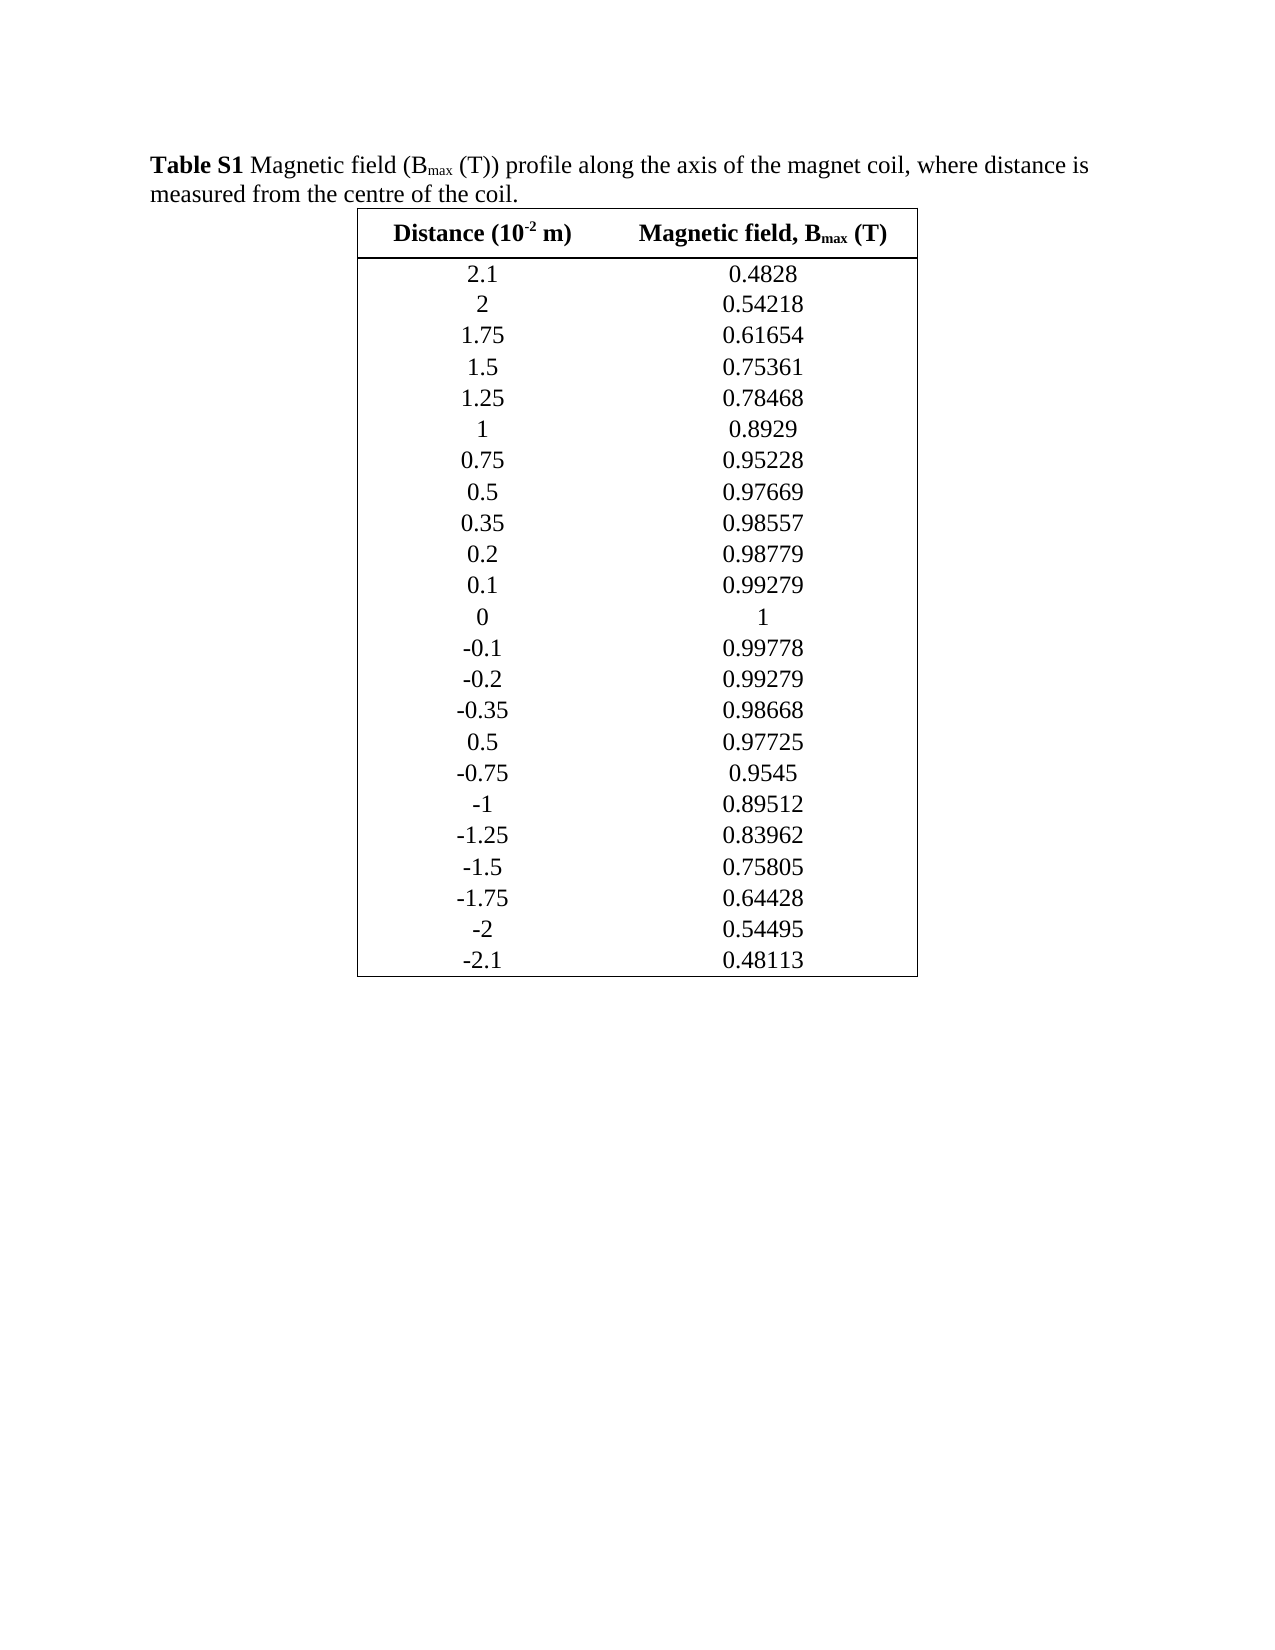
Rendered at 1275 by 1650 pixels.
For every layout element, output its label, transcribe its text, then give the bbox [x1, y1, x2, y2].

table_cell 0.54495 [608, 913, 917, 944]
table_header Magnetic field, Bmax (T) [608, 209, 917, 257]
table_cell 0.89512 [608, 788, 917, 819]
table_cell 1 [358, 413, 608, 444]
table_cell 1.25 [358, 382, 608, 413]
table_cell 2 [358, 288, 608, 319]
table_cell -0.2 [358, 663, 608, 694]
table_cell 0.54218 [608, 288, 917, 319]
table_cell 0.35 [358, 507, 608, 538]
table_cell 1.5 [358, 351, 608, 382]
table_cell 0 [358, 601, 608, 632]
table_cell 0.48113 [608, 944, 917, 976]
table_cell 0.99279 [608, 569, 917, 601]
table_cell 1.75 [358, 319, 608, 351]
text Table S1 Magnetic field (Bmax (T)) profile along the axis of the magnet coil, where distance is measured from the centre of the coil. [150, 150, 1125, 207]
table_cell -0.1 [358, 632, 608, 663]
table_cell 0.61654 [608, 319, 917, 351]
table_cell 0.95228 [608, 444, 917, 476]
table_cell 0.2 [358, 538, 608, 569]
table_cell 0.99778 [608, 632, 917, 663]
table_header Distance (10-2 m) [358, 209, 608, 257]
table_cell 0.5 [358, 726, 608, 757]
table_cell -1.25 [358, 819, 608, 851]
table_cell -1.5 [358, 851, 608, 882]
table_cell 0.64428 [608, 882, 917, 913]
table_cell -1.75 [358, 882, 608, 913]
table_cell 0.98668 [608, 694, 917, 726]
table_cell 0.97669 [608, 476, 917, 507]
table_cell 0.98557 [608, 507, 917, 538]
table_cell 0.99279 [608, 663, 917, 694]
table_cell 1 [608, 601, 917, 632]
table_cell 0.4828 [608, 259, 917, 288]
table_cell 0.75 [358, 444, 608, 476]
table_cell 0.98779 [608, 538, 917, 569]
table_cell -2 [358, 913, 608, 944]
table_cell 0.9545 [608, 757, 917, 788]
table_cell 0.1 [358, 569, 608, 601]
table_cell 0.97725 [608, 726, 917, 757]
table_cell -0.35 [358, 694, 608, 726]
table_cell -0.75 [358, 757, 608, 788]
table_cell -1 [358, 788, 608, 819]
table_cell 0.78468 [608, 382, 917, 413]
table_cell 0.75361 [608, 351, 917, 382]
table_cell 0.8929 [608, 413, 917, 444]
table_cell 0.75805 [608, 851, 917, 882]
table_cell -2.1 [358, 944, 608, 976]
table_cell 0.83962 [608, 819, 917, 851]
table_cell 0.5 [358, 476, 608, 507]
table_cell 2.1 [358, 259, 608, 288]
